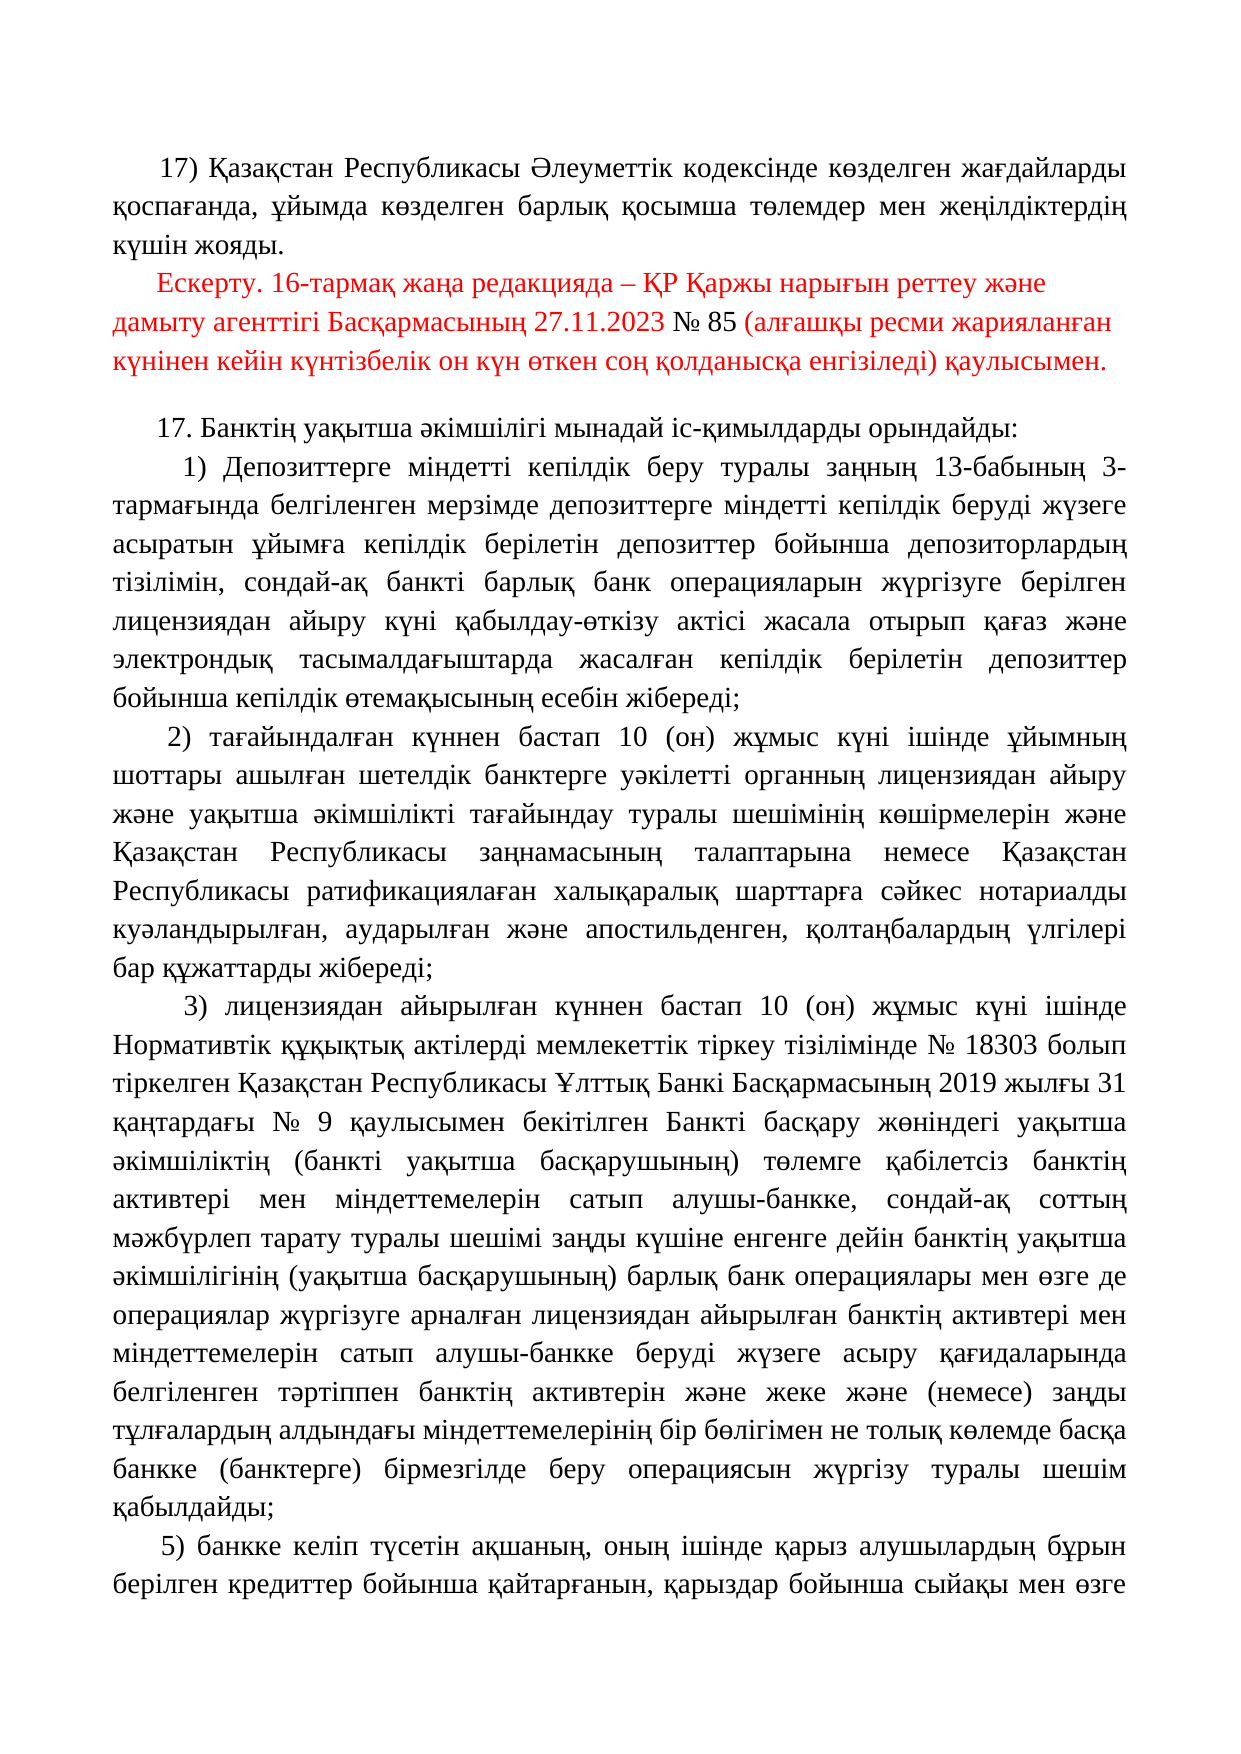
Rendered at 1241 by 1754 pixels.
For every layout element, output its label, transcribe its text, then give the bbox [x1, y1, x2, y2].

text Ескерту. 16-тармақ жаңа редакцияда – ҚР Қаржы нарығын реттеу және дамыту агенттігі Басқармасының 27.11.2023 № 85 (алғашқы ресми жарияланған күнінен кейін күнтізбелік он күн өткен соң қолданысқа енгізіледі) қаулысымен. [112, 266, 1128, 406]
text 3) лицензиядан айырылған күннен бастап 10 (он) жұмыс күні ішінде Нормативтік құқықтық актілерді мемлекеттік тіркеу тізілімінде № 18303 болып тіркелген Қазақстан Республикасы Ұлттық Банкі Басқармасының 2019 жылғы 31 қаңтардағы № 9 қаулысымен бекітілген Банкті басқару жөніндегі уақытша әкімшіліктің (банкті уақытша басқарушының) төлемге қабілетсіз банктің активтері мен міндеттемелерін сатып алушы-банкке, сондай-ақ соттың мәжбүрлеп тарату туралы шешімі заңды күшіне енгенге дейін банктің уақытша әкімшілігінің (уақытша басқарушының) барлық банк операциялары мен өзге де операциялар жүргізуге арналған лицензиядан айырылған банктің активтері мен міндеттемелерін сатып алушы-банкке беруді жүзеге асыру қағидаларында белгіленген тәртіппен банктің активтерін және жеке және (немесе) заңды тұлғалардың алдындағы міндеттемелерінің бір бөлігімен не толық көлемде басқа банкке (банктерге) бірмезгілде беру операциясын жүргізу туралы шешім қабылдайды; [112, 988, 1128, 1523]
text 2) тағайындалған күннен бастап 10 (он) жұмыс күні ішінде ұйымның шоттары ашылған шетелдік банктерге уәкілетті органның лицензиядан айыру және уақытша әкімшілікті тағайындау туралы шешімінің көшірмелерін және Қазақстан Республикасы заңнамасының талаптарына немесе Қазақстан Республикасы ратификациялаған халықаралық шарттарға сәйкес нотариалды куәландырылған, аударылған және апостильденген, қолтаңбалардың үлгілері бар құжаттарды жібереді; [112, 719, 1128, 983]
text 17. Банктің уақытша әкімшілігі мынадай іс-қимылдарды орындайды: [112, 410, 1128, 444]
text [112, 1528, 1128, 1600]
text 1) Депозиттерге міндетті кепілдік беру туралы заңның 13-бабының 3-тармағында белгіленген мерзімде депозиттерге міндетті кепілдік беруді жүзеге асыратын ұйымға кепілдік берілетін депозиттер бойынша депозиторлардың тізілімін, сондай-ақ банкті барлық банк операцияларын жүргізуге берілген лицензиядан айыру күні қабылдау-өткізу актісі жасала отырып қағаз және электрондық тасымалдағыштарда жасалған кепілдік берілетін депозиттер бойынша кепілдік өтемақысының есебін жібереді; [112, 449, 1128, 714]
text 17) Қазақстан Республикасы Әлеуметтік кодексінде көзделген жағдайларды қоспағанда, ұйымда көзделген барлық қосымша төлемдер мен жеңілдіктердің күшін жояды. [112, 150, 1128, 261]
